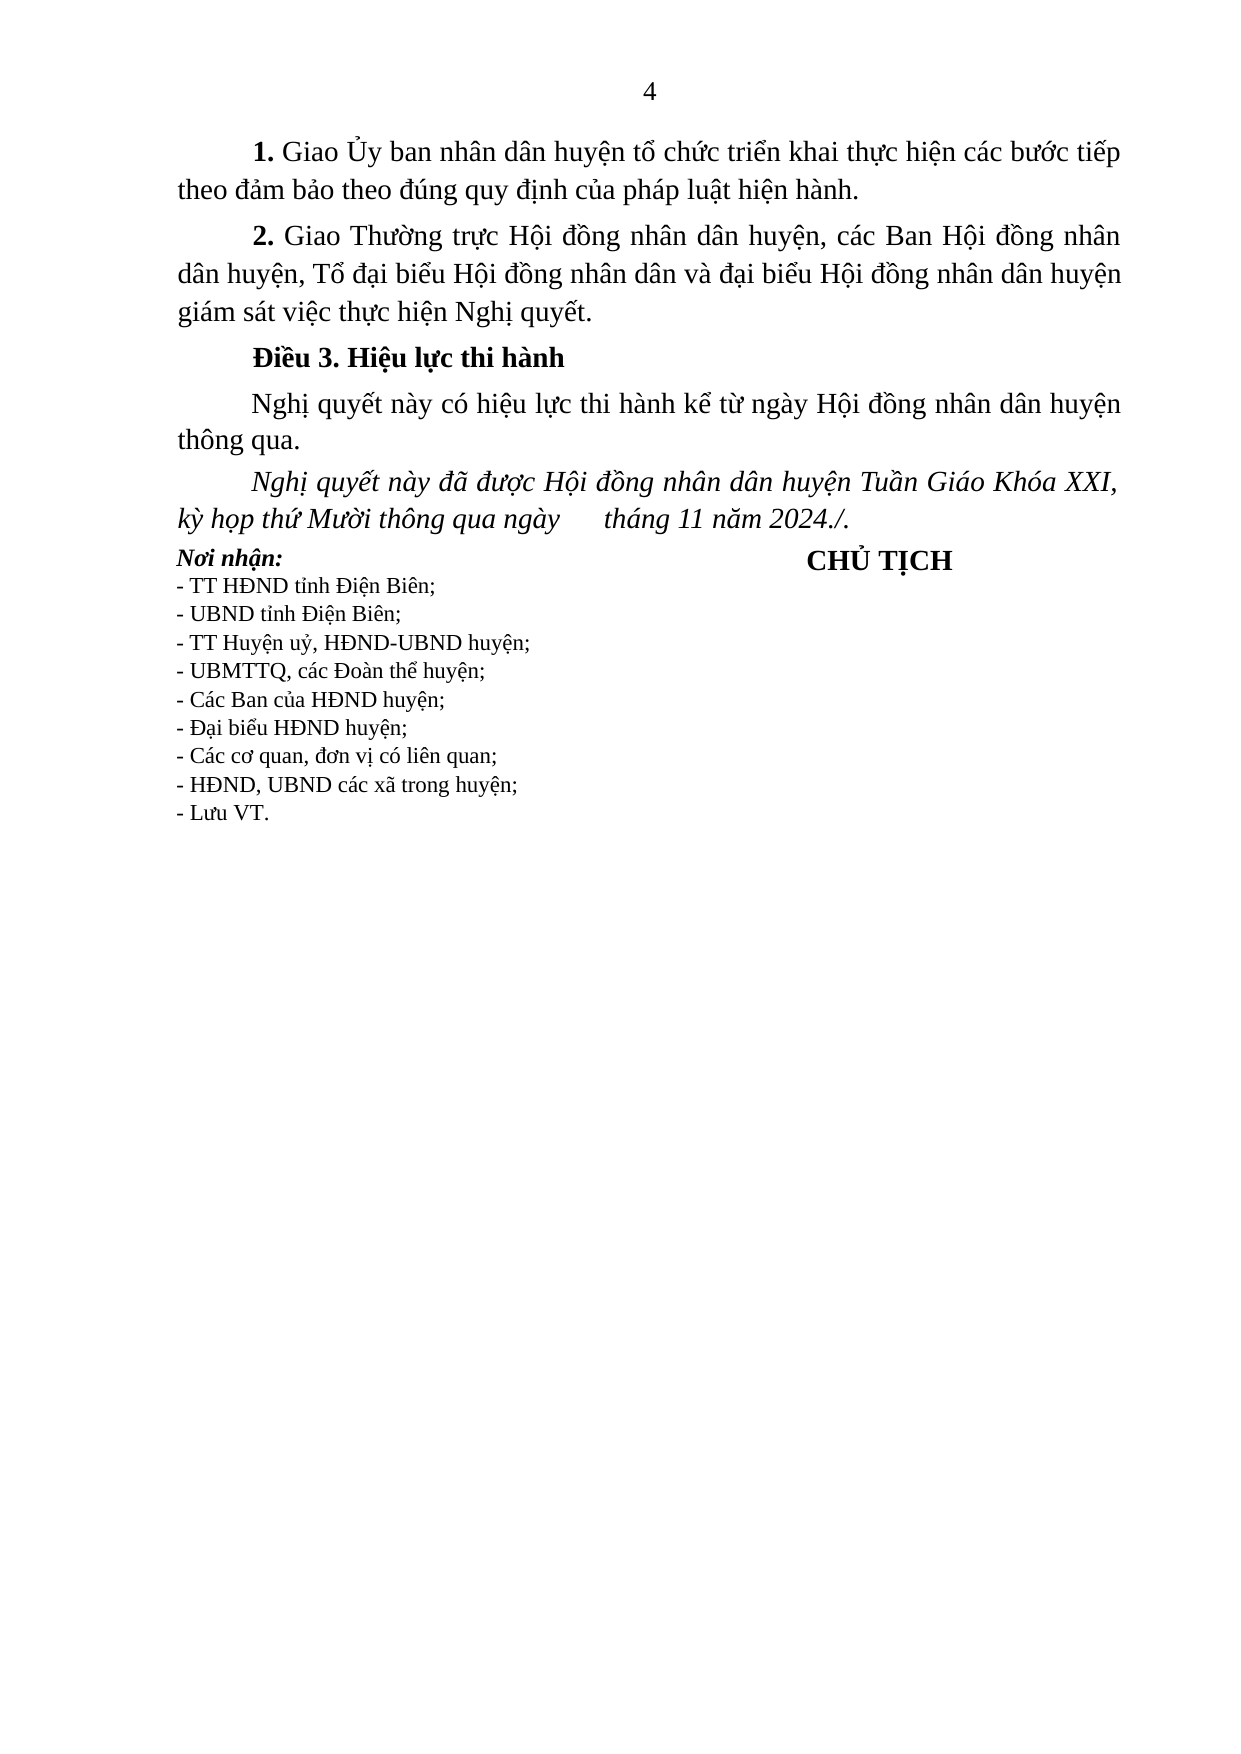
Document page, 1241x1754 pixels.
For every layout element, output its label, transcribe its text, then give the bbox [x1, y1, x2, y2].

text 2. Giao Thường trực Hội đồng nhân dân huyện, các Ban Hội đồng nhân dân huyện, Tổ đại biểu Hội đồng nhân dân và đại biểu Hội đồng nhân dân huyện giám sát việc thực hiện Nghị quyết. [177, 218, 1122, 327]
text 1. Giao Ủy ban nhân dân huyện tổ chức triển khai thực hiện các bước tiếp theo đảm bảo theo đúng quy định của pháp luật hiện hành. [177, 134, 1122, 206]
text Điều 3. Hiệu lực thi hành [177, 340, 1122, 373]
text Nghị quyết này có hiệu lực thi hành kể từ ngày Hội đồng nhân dân huyện thông qua. [177, 386, 1122, 456]
text Nghị quyết này đã được Hội đồng nhân dân huyện Tuần Giáo Khóa XXI, kỳ họp thứ Mười thông qua ngày tháng 11 năm 2024./. [177, 464, 1122, 534]
table_header CHỦ TỊCH [595, 543, 1134, 878]
table_header Nơi nhận: - TT HĐND tỉnh Điện Biên; - UBND tỉnh Điện Biên; - TT Huyện uỷ, HĐND-UBND huyện; - UBMTTQ, các Đoàn thể huyện; - Các Ban của HĐND huyện; - Đại biểu HĐND huyện; - Các cơ quan, đơn vị có liên quan; - HĐND, UBND các xã trong huyện; - Lưu VT. [165, 543, 595, 878]
